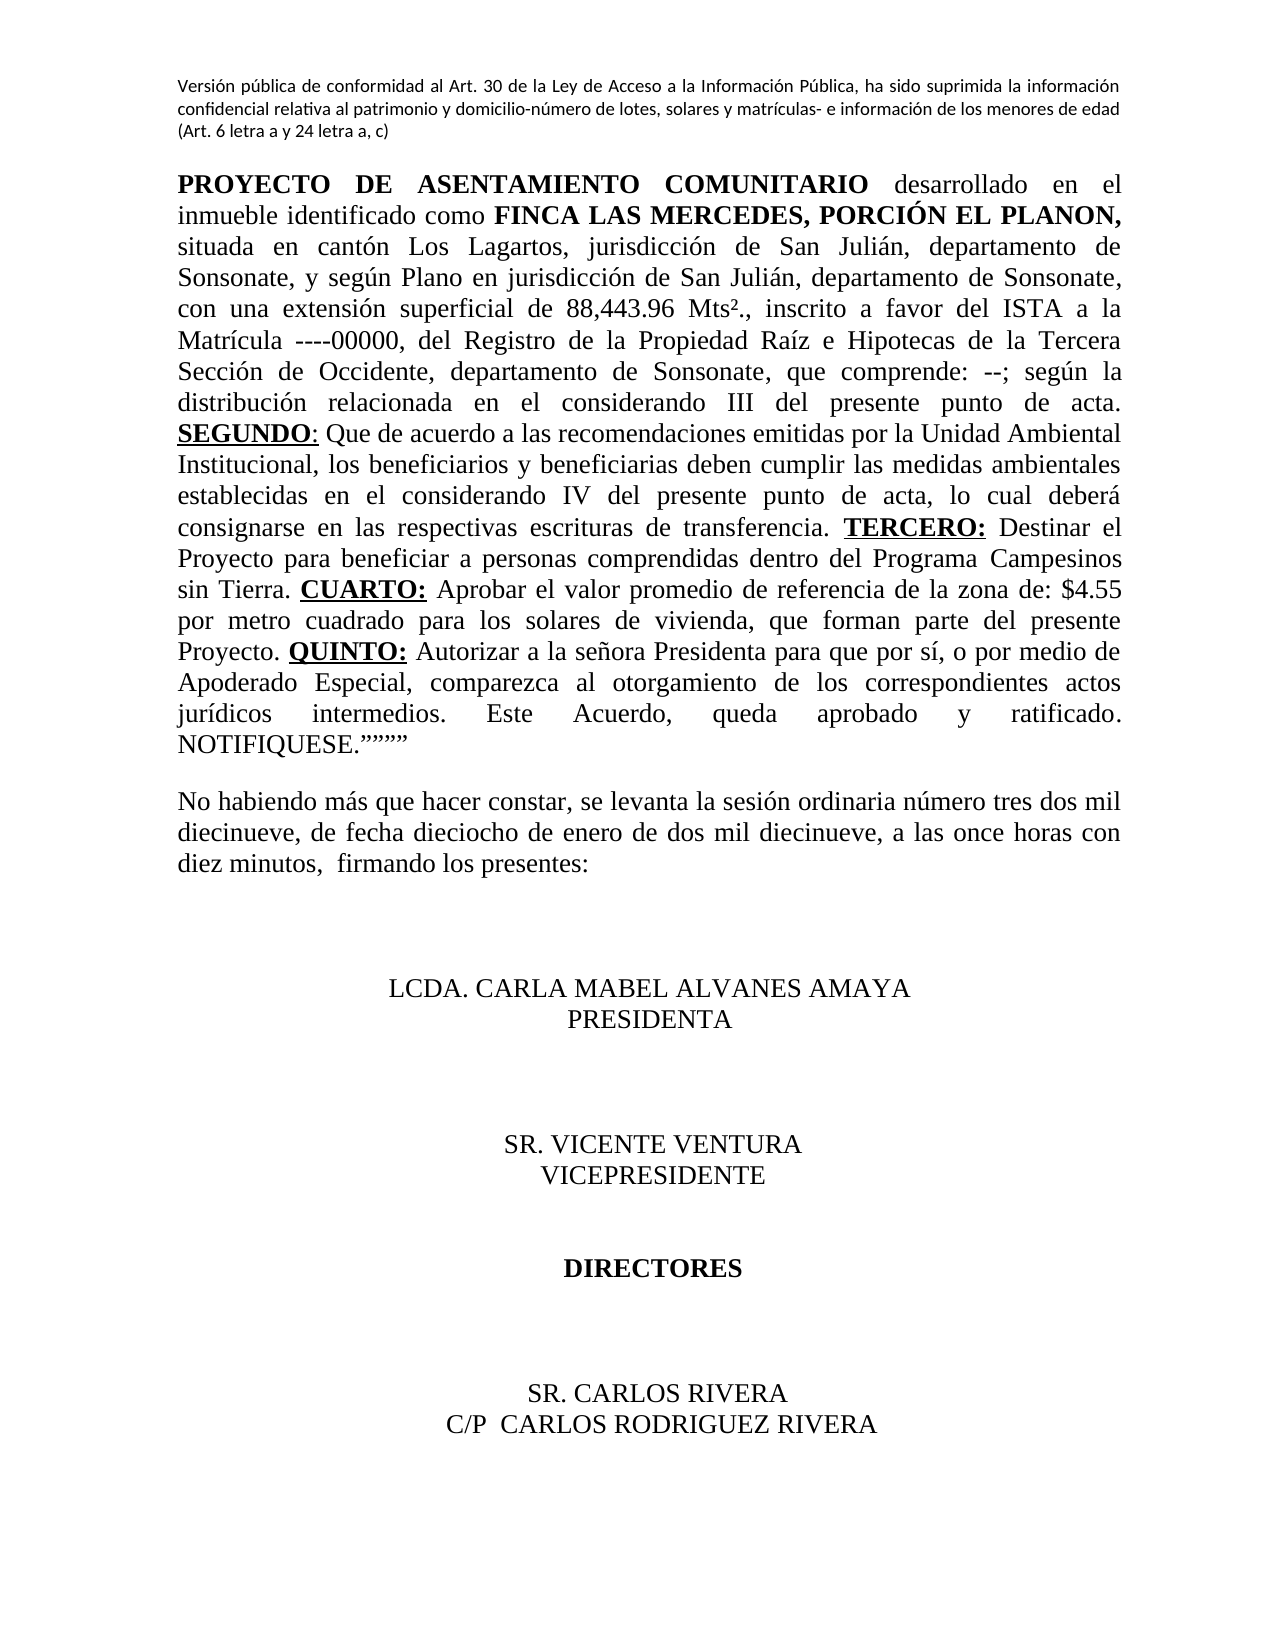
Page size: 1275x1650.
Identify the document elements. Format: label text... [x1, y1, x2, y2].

text LCDA. CARLA MABEL ALVANES AMAYA [177, 972, 1122, 1003]
text No habiendo más que hacer constar, se levanta la sesión ordinaria número tres dos mil diecinueve, de fecha dieciocho de enero de dos mil diecinueve, a las once horas con diez minutos, firmando los presentes: [177, 785, 1122, 879]
text C/P CARLOS RODRIGUEZ RIVERA [177, 1408, 1122, 1439]
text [177, 168, 1122, 760]
text SR. CARLOS RIVERA [177, 1377, 1122, 1408]
text VICEPRESIDENTE [177, 1159, 1122, 1190]
text PRESIDENTA [177, 1003, 1122, 1034]
text DIRECTORES [177, 1252, 1122, 1283]
text SR. VICENTE VENTURA [177, 1128, 1122, 1159]
